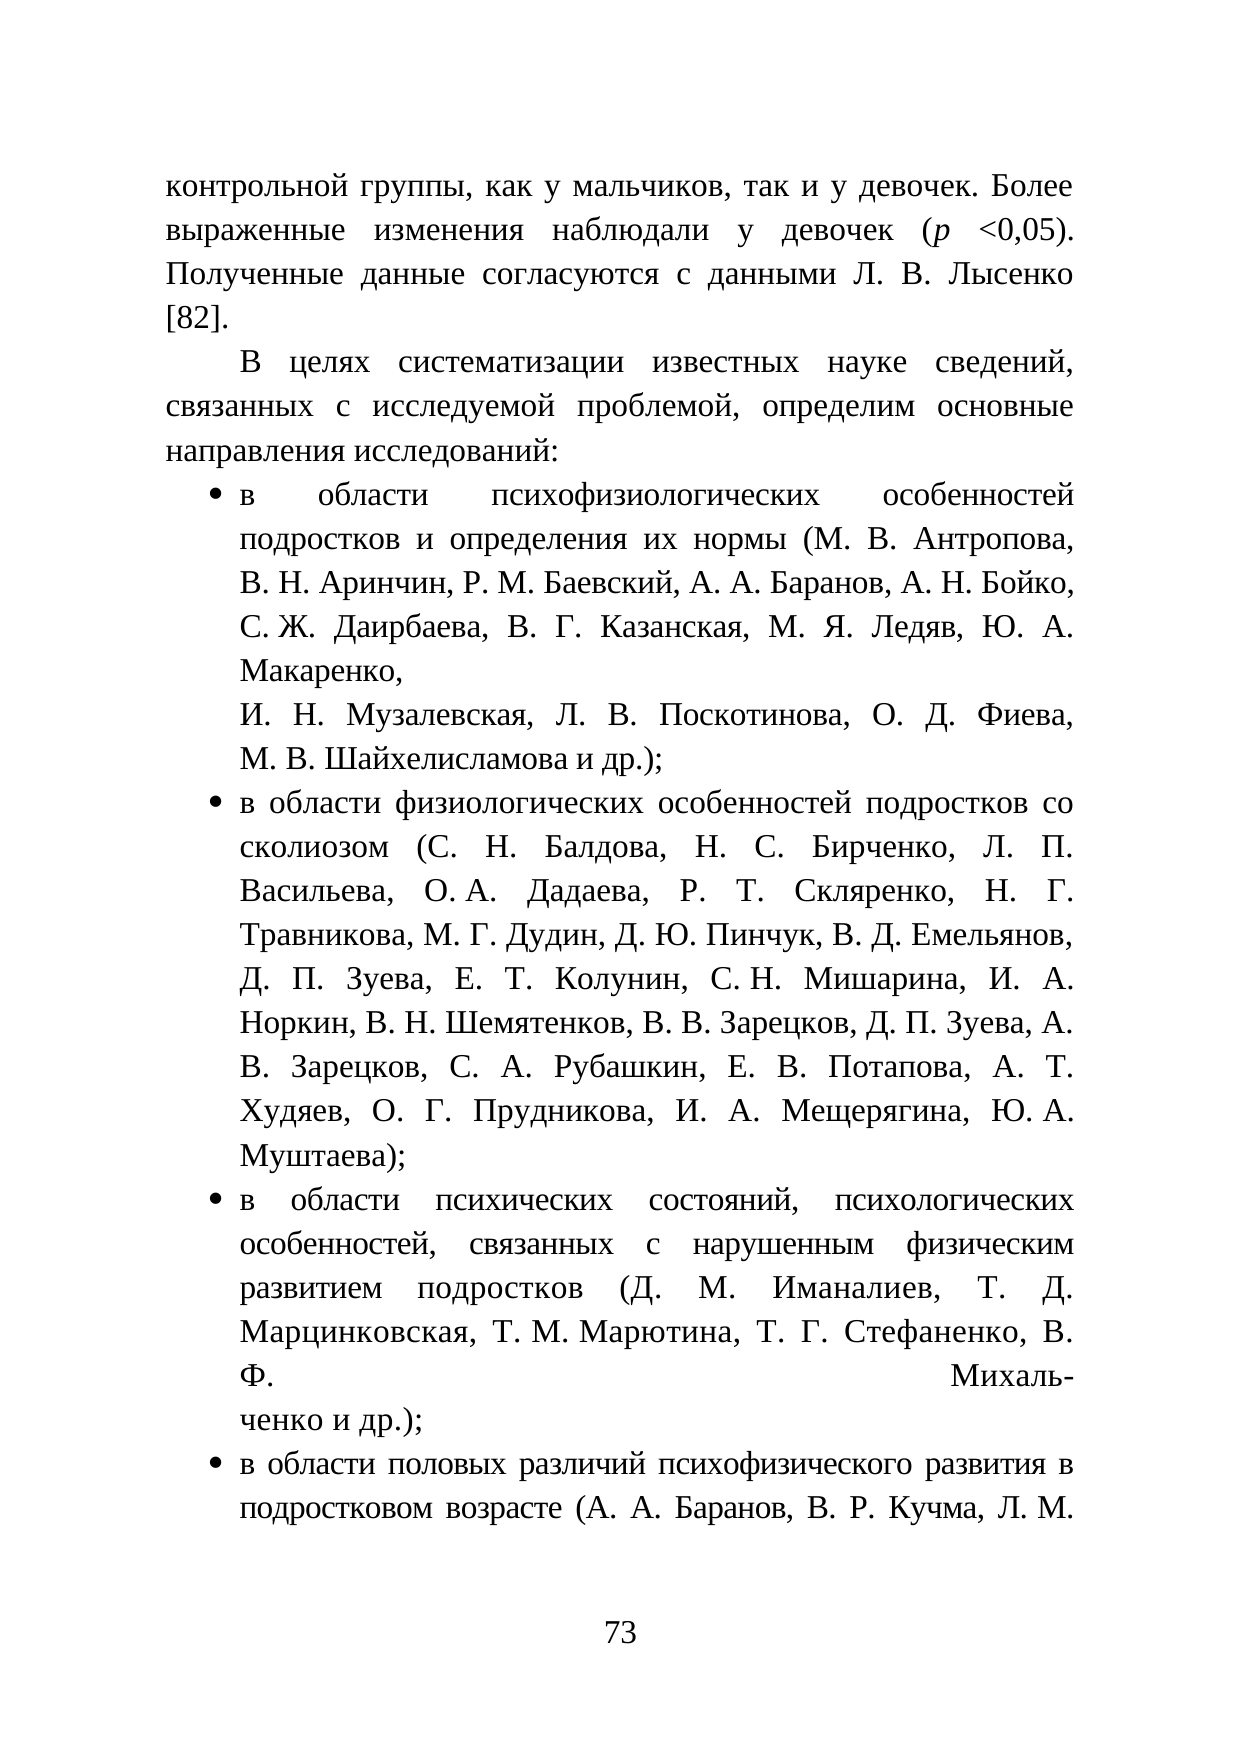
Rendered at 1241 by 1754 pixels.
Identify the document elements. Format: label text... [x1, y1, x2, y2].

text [165, 165, 1075, 336]
list в области физиологических особенностей подростков со сколиозом (С. Н. Балдова, Н. С. Бирченко, Л. П. Васильева, О. А. Дадаева, Р. Т. Скляренко, Н. Г. Травникова, М. Г. Дудин, Д. Ю. Пинчук, В. Д. Емельянов, Д. П. Зуева, Е. Т. Колунин, С. Н. Мишарина, И. А. Норкин, В. Н. Шемятенков, В. В. Зарецков, Д. П. Зуева, А. В. Зарецков, С. А. Рубашкин, Е. В. Потапова, А. Т. Худяев, О. Г. Прудникова, И. А. Мещерягина, Ю. А. Муштаева); [210, 782, 1075, 1173]
list в области психических состояний, психологических особенностей, связанных с нарушенным физическим развитием подростков (Д. М. Иманалиев, Т. Д. Марцинковская, Т. М. Марютина, Т. Г. Стефаненко, В. Ф. Михаль- ченко и др.); [210, 1179, 1075, 1437]
list в области психофизиологических особенностей подростков и определения их нормы (М. В. Антропова, В. Н. Аринчин, P. M. Баевский, А. А. Баранов, А. Н. Бойко, С. Ж. Даирбаева, В. Г. Казанская, М. Я. Ледяв, Ю. А. Макаренко, И. Н. Музалевская, Л. В. Поскотинова, О. Д. Фиева, М. В. Шайхелисламова и др.); [210, 474, 1075, 777]
text В целях систематизации известных науке сведений, связанных с исследуемой проблемой, определим основные направления исследований: [165, 342, 1075, 468]
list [210, 1443, 1075, 1526]
